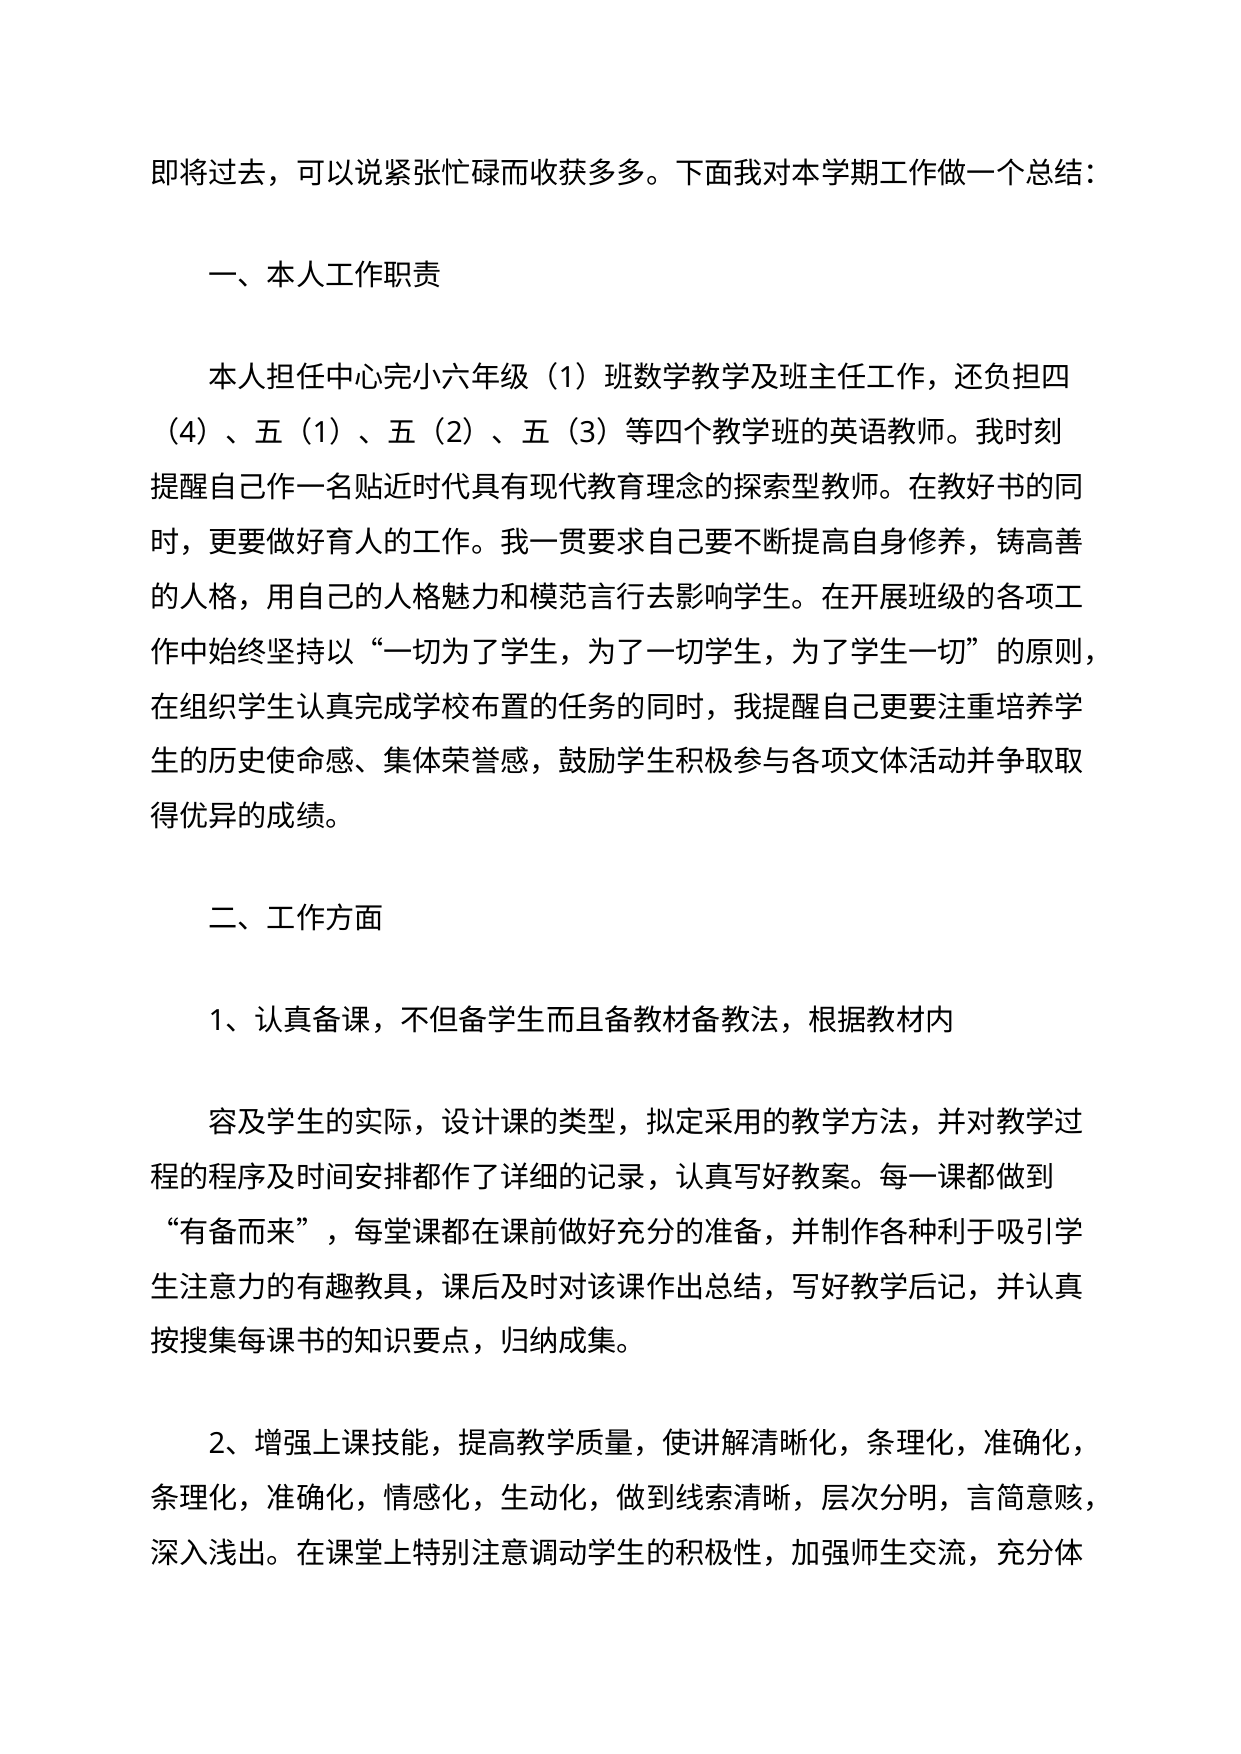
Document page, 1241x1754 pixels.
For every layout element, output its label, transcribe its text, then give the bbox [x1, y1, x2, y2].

text 一、本人工作职责 [150, 252, 1090, 294]
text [150, 150, 1090, 192]
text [150, 1420, 1090, 1572]
text 本人担任中心完小六年级（1）班数学教学及班主任工作，还负担四（4）、五（1）、五（2）、五（3）等四个教学班的英语教师。我时刻提醒自己作一名贴近时代具有现代教育理念的探索型教师。在教好书的同时，更要做好育人的工作。我一贯要求自己要不断提高自身修养，铸高善的人格，用自己的人格魅力和模范言行去影响学生。在开展班级的各项工作中始终坚持以“一切为了学生，为了一切学生，为了学生一切”的原则，在组织学生认真完成学校布置的任务的同时，我提醒自己更要注重培养学生的历史使命感、集体荣誉感，鼓励学生积极参与各项文体活动并争取取得优异的成绩。 [150, 353, 1090, 835]
text 1、认真备课，不但备学生而且备教材备教法，根据教材内 [150, 996, 1090, 1039]
text 二、工作方面 [150, 895, 1090, 937]
text 容及学生的实际，设计课的类型，拟定采用的教学方法，并对教学过程的程序及时间安排都作了详细的记录，认真写好教案。每一课都做到“有备而来”，每堂课都在课前做好充分的准备，并制作各种利于吸引学生注意力的有趣教具，课后及时对该课作出总结，写好教学后记，并认真按搜集每课书的知识要点，归纳成集。 [150, 1098, 1090, 1360]
